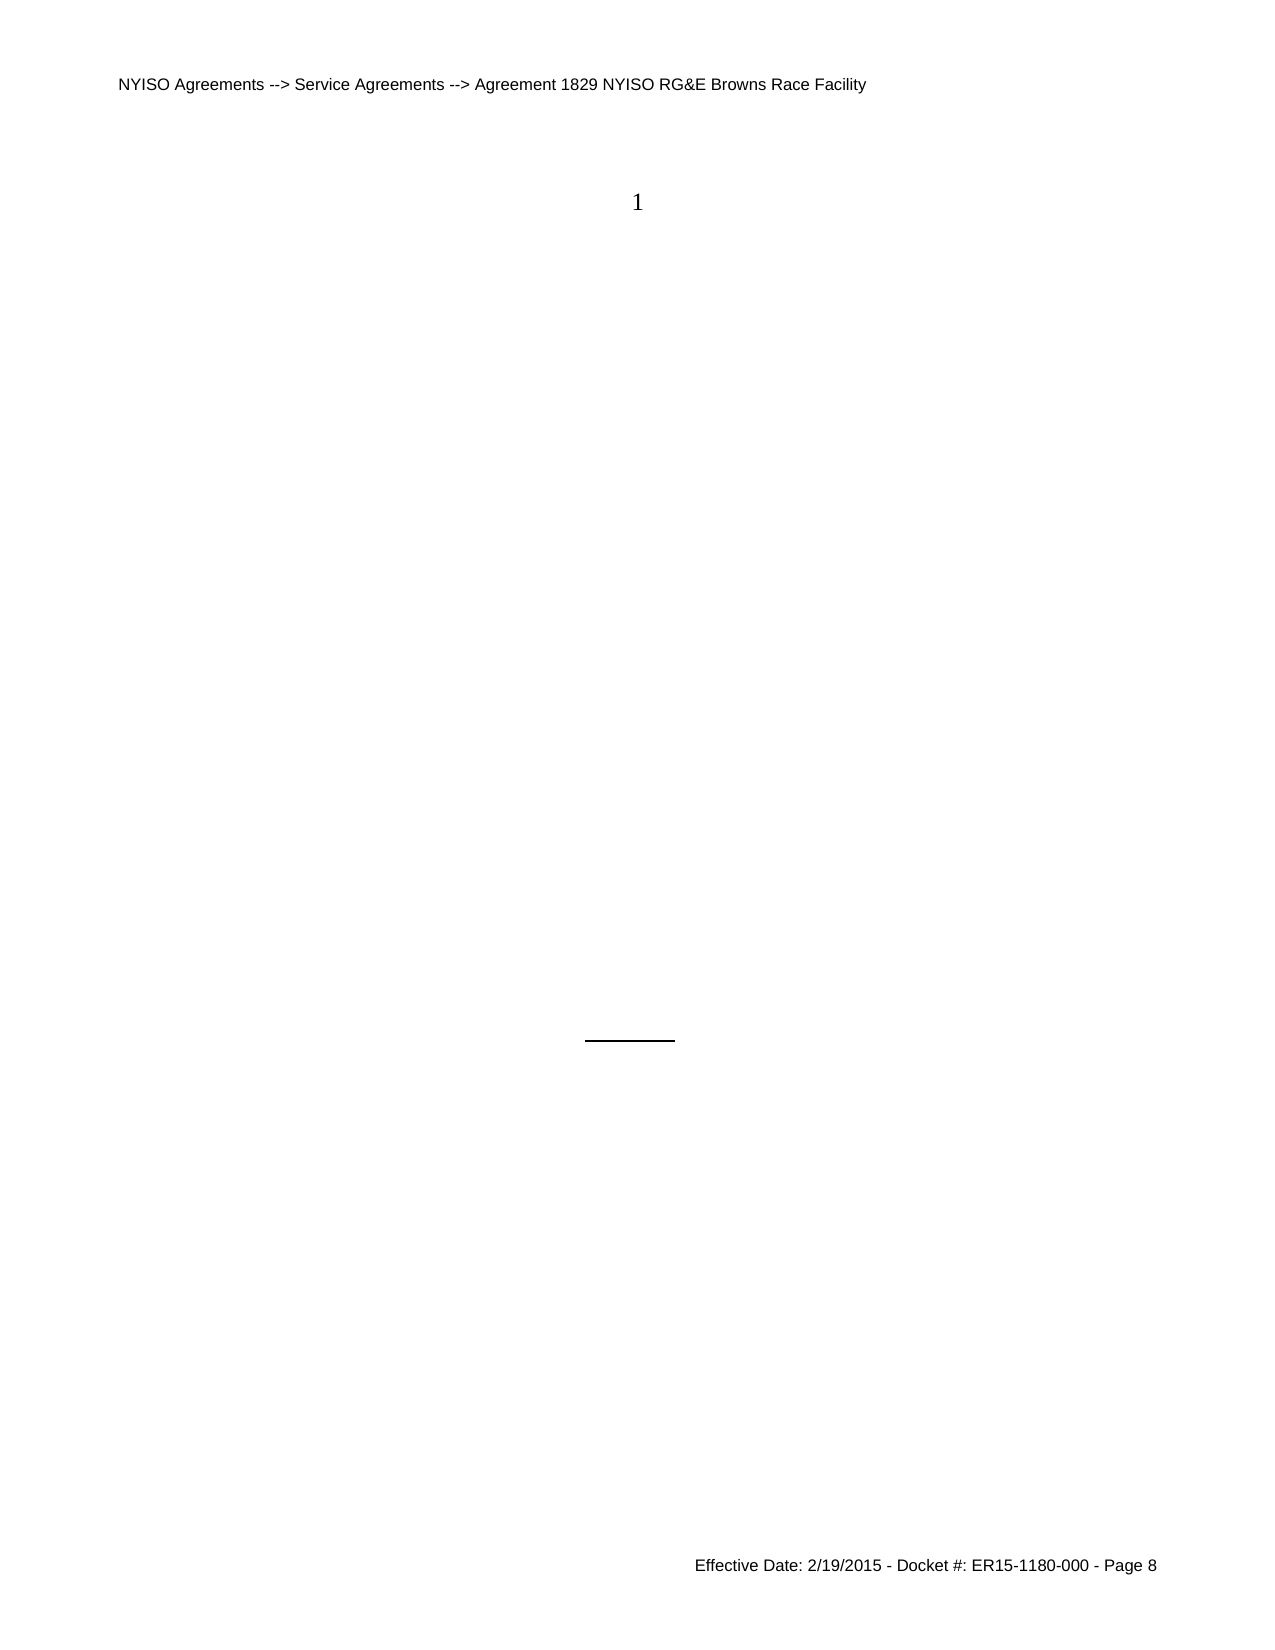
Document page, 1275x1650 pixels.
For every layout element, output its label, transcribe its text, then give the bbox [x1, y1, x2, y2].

text 1 [631, 187, 1275, 216]
